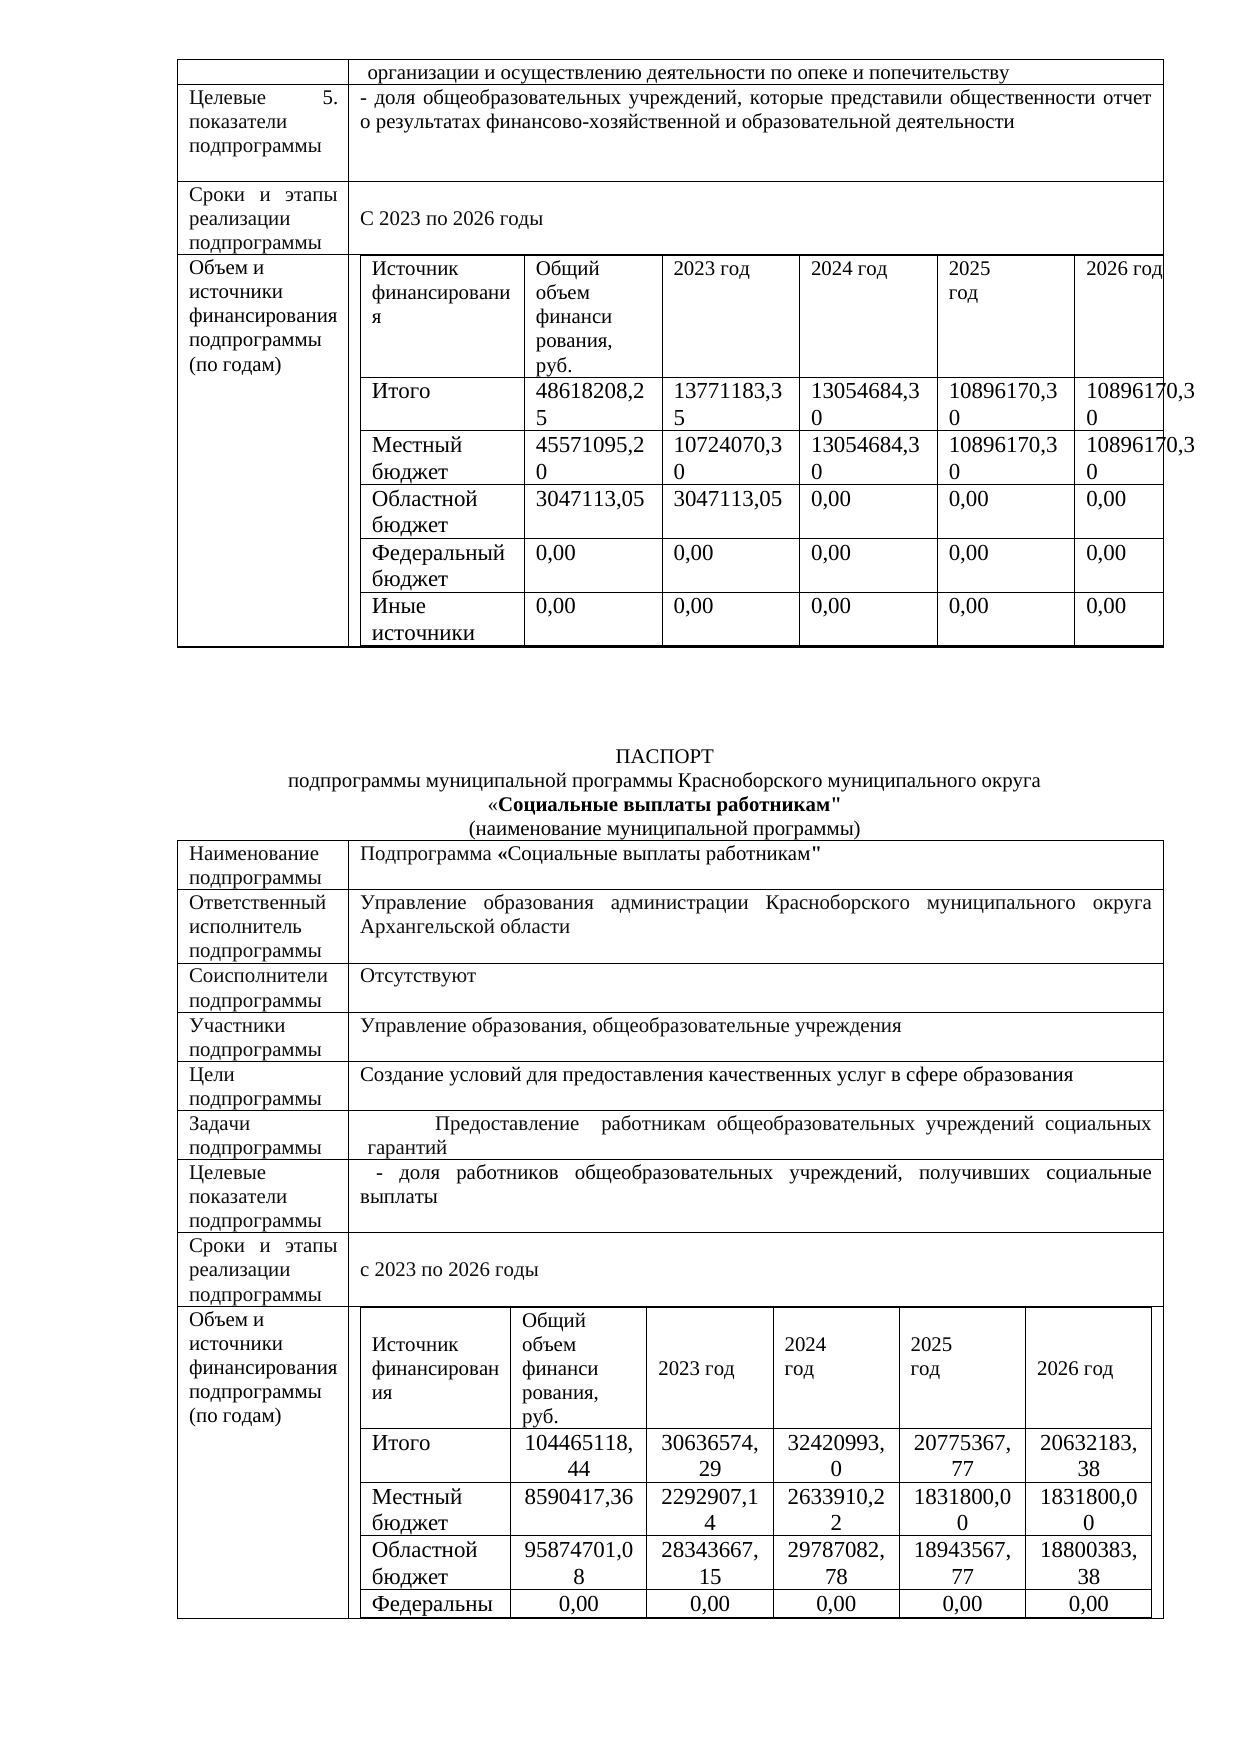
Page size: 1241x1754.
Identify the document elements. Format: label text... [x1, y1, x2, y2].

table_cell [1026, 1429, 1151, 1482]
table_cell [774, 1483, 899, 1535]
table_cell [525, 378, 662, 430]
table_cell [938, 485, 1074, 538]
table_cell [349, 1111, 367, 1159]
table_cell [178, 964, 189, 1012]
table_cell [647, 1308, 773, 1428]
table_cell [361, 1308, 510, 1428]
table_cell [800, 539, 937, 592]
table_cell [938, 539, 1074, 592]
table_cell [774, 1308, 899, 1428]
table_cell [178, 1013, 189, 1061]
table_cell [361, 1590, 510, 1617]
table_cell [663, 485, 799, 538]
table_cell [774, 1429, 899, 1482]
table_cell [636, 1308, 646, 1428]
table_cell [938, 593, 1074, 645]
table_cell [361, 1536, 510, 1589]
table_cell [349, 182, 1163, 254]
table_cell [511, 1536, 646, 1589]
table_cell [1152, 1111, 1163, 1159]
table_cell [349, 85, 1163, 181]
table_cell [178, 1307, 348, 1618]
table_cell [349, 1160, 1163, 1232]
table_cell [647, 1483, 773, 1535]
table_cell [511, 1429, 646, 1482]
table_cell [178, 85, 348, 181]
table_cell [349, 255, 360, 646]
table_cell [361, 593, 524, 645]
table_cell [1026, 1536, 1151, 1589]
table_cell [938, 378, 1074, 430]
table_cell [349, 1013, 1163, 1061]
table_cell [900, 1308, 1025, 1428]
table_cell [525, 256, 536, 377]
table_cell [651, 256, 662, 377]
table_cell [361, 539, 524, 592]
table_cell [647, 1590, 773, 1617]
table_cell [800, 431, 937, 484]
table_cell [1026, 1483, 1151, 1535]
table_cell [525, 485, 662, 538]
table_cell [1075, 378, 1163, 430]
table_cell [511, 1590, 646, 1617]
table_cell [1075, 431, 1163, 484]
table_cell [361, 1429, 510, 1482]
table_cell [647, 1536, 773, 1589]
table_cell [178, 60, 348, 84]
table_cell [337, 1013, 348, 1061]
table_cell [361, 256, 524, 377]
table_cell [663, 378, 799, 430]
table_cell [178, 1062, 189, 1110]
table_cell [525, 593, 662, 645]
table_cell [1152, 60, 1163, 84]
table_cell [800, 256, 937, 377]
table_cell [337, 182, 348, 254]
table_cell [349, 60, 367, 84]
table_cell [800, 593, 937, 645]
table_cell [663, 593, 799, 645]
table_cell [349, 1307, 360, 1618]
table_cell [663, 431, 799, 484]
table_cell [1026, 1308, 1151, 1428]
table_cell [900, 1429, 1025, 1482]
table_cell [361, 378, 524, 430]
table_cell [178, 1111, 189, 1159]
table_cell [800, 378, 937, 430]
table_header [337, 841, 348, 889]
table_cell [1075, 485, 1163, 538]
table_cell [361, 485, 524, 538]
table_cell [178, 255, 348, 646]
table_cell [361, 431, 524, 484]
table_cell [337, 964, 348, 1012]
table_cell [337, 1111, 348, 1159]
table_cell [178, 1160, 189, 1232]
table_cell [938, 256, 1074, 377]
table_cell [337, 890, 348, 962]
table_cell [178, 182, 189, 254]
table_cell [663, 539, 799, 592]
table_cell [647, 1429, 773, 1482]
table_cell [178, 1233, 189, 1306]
text «Социальные выплаты работникам" [177, 792, 1152, 816]
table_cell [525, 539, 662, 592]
text (наименование муниципальной программы) [177, 816, 1152, 840]
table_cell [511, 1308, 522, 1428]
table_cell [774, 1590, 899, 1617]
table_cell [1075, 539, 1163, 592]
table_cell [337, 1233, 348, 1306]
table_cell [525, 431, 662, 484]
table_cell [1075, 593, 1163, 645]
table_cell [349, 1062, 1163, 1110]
text подпрограммы муниципальной программы Красноборского муниципального округа [177, 768, 1152, 792]
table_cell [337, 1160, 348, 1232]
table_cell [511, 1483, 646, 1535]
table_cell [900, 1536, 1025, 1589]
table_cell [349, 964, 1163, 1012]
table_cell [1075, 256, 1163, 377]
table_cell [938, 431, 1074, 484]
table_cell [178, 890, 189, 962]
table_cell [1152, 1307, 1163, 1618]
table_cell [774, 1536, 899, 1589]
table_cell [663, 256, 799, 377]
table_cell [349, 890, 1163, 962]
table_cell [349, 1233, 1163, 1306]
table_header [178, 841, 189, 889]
text ПАСПОРТ [177, 744, 1152, 768]
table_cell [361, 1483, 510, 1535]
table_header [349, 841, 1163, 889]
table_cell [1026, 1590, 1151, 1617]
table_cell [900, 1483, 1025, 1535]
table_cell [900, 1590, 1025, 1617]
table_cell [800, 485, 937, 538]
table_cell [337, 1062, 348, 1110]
